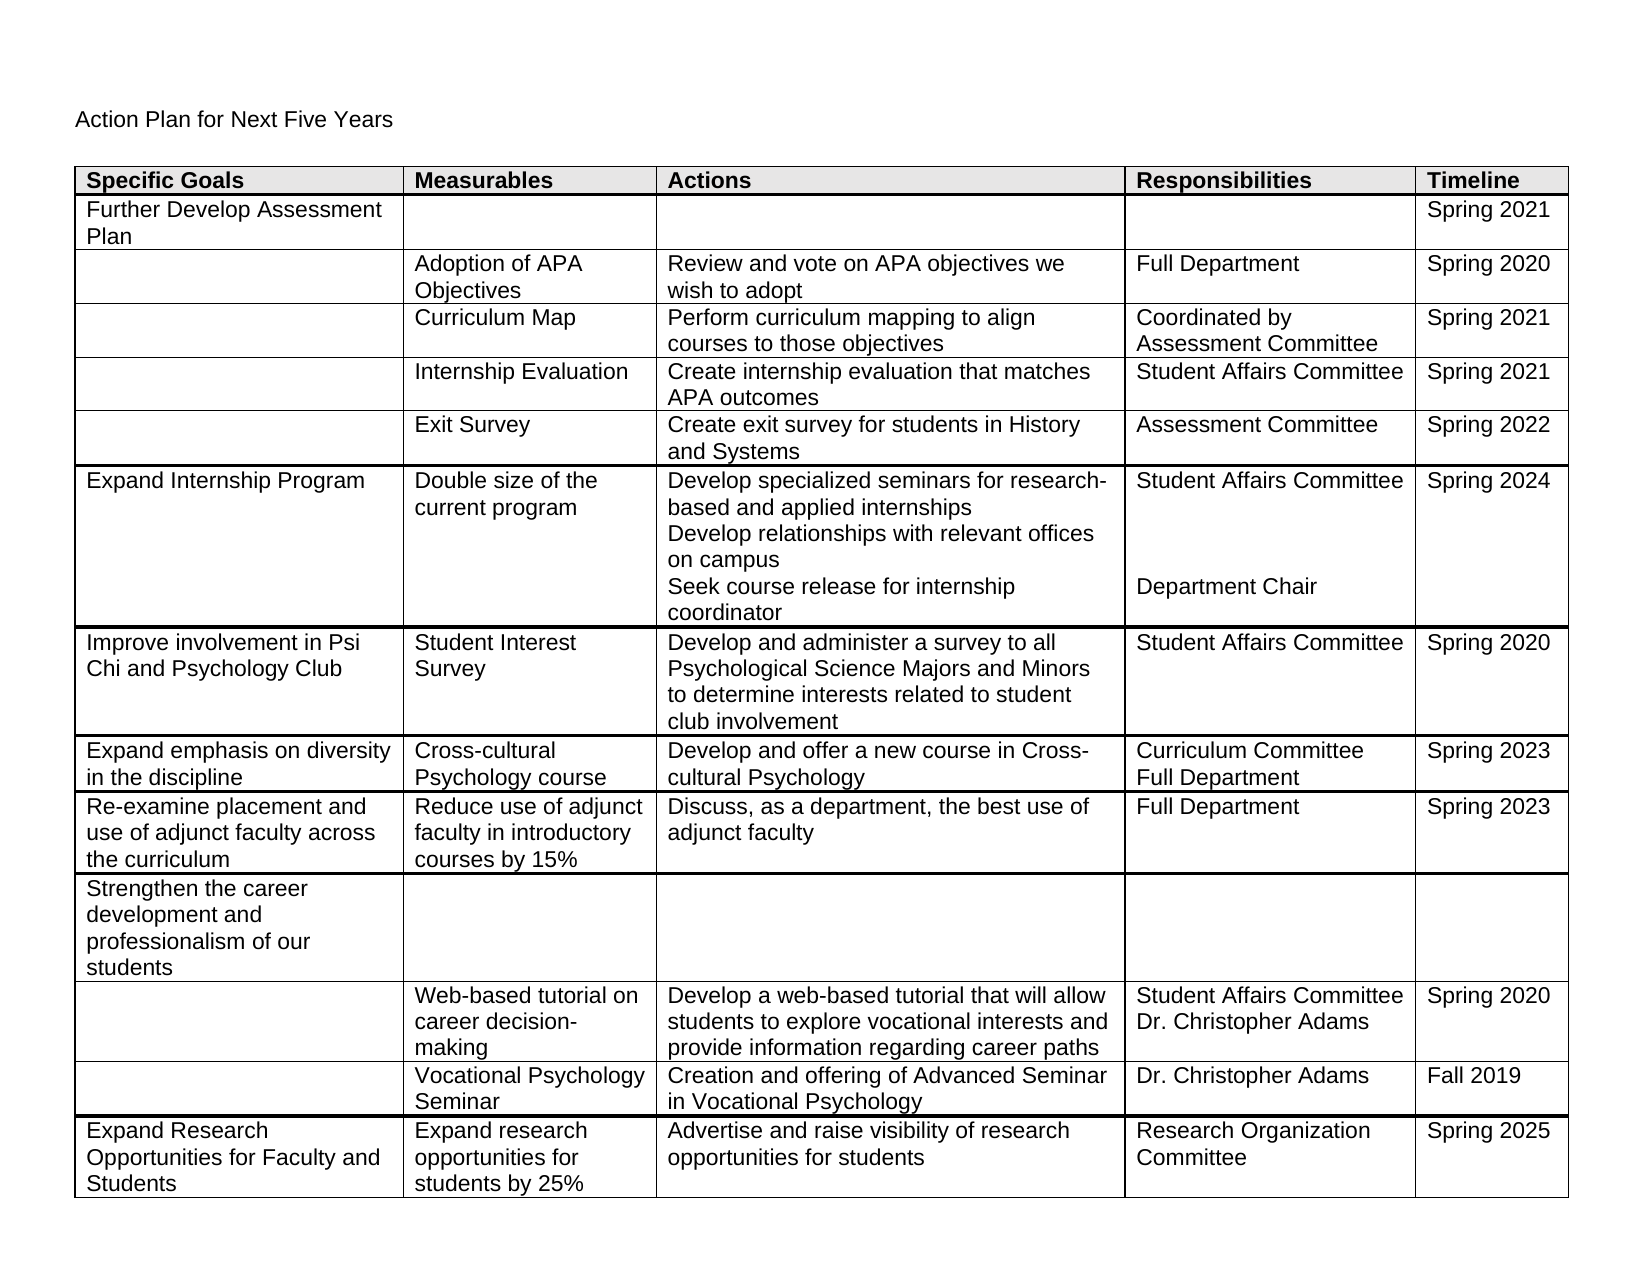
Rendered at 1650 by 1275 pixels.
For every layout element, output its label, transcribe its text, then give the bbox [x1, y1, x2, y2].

table_cell Research Organization Committee [1126, 1118, 1415, 1197]
table_cell Adoption of APA Objectives [404, 250, 656, 303]
table_cell Discuss, as a department, the best use of adjunct faculty [657, 793, 1124, 872]
table_cell Re-examine placement and use of adjunct faculty across the curriculum [76, 793, 403, 872]
table_cell Web-based tutorial on career decision-making [404, 982, 656, 1061]
table_header Actions [657, 167, 1124, 193]
table_cell Curriculum Map [404, 304, 656, 357]
table_cell Spring 2023 [1416, 737, 1568, 790]
table_cell Dr. Christopher Adams [1126, 1062, 1415, 1114]
table_cell Fall 2019 [1416, 1062, 1568, 1114]
table_cell Expand emphasis on diversity in the discipline [76, 737, 403, 790]
table_cell [1126, 875, 1415, 981]
table_cell Develop and offer a new course in Cross-cultural Psychology [657, 737, 1124, 790]
table_cell Spring 2022 [1416, 411, 1568, 464]
table_cell [76, 250, 403, 303]
table_cell Spring 2024 [1416, 467, 1568, 625]
table_cell Full Department [1126, 793, 1415, 872]
table_cell [76, 358, 403, 410]
table_cell [1416, 875, 1568, 981]
table_cell Student Affairs Committee Dr. Christopher Adams [1126, 982, 1415, 1061]
table_cell Coordinated by Assessment Committee [1126, 304, 1415, 357]
text Action Plan for Next Five Years [75, 106, 1575, 133]
table_cell Student Affairs Committee [1126, 629, 1415, 734]
table_cell Spring 2020 [1416, 982, 1568, 1061]
table_cell [657, 875, 1124, 981]
table_header Timeline [1416, 167, 1568, 193]
table_cell Expand Internship Program [76, 467, 403, 625]
table_cell Develop specialized seminars for research-based and applied internships Develop relationships with relevant offices on campus Seek course release for internship coordinator [657, 467, 1124, 625]
table_header Responsibilities [1126, 167, 1415, 193]
table_cell Review and vote on APA objectives we wish to adopt [657, 250, 1124, 303]
table_cell Creation and offering of Advanced Seminar in Vocational Psychology [657, 1062, 1124, 1114]
table_cell Spring 2021 [1416, 304, 1568, 357]
table_cell [76, 411, 403, 464]
table_cell Spring 2021 [1416, 196, 1568, 249]
table_cell Improve involvement in Psi Chi and Psychology Club [76, 629, 403, 734]
table_cell Create exit survey for students in History and Systems [657, 411, 1124, 464]
table_cell Curriculum Committee Full Department [1126, 737, 1415, 790]
table_cell [1126, 196, 1415, 249]
table_header Specific Goals [76, 167, 403, 193]
table_cell Create internship evaluation that matches APA outcomes [657, 358, 1124, 410]
table_cell Perform curriculum mapping to align courses to those objectives [657, 304, 1124, 357]
table_cell Further Develop Assessment Plan [76, 196, 403, 249]
table_header Measurables [404, 167, 656, 193]
table_cell [404, 875, 656, 981]
table_cell [404, 196, 656, 249]
table_cell [657, 196, 1124, 249]
table_cell Student Interest Survey [404, 629, 656, 734]
table_cell Vocational Psychology Seminar [404, 1062, 656, 1114]
table_cell Exit Survey [404, 411, 656, 464]
table_cell [76, 982, 403, 1061]
table_cell Internship Evaluation [404, 358, 656, 410]
table_cell Cross-cultural Psychology course [404, 737, 656, 790]
table_cell Student Affairs Committee [1126, 358, 1415, 410]
table_cell Spring 2021 [1416, 358, 1568, 410]
table_cell Expand research opportunities for students by 25% [404, 1118, 656, 1197]
table_cell Spring 2023 [1416, 793, 1568, 872]
table_cell Assessment Committee [1126, 411, 1415, 464]
table_cell Full Department [1126, 250, 1415, 303]
table_cell [76, 1062, 403, 1114]
table_cell Spring 2025 [1416, 1118, 1568, 1197]
table_cell Student Affairs Committee Department Chair [1126, 467, 1415, 625]
table_cell Double size of the current program [404, 467, 656, 625]
table_cell Develop a web-based tutorial that will allow students to explore vocational interests and provide information regarding career paths [657, 982, 1124, 1061]
table_cell Advertise and raise visibility of research opportunities for students [657, 1118, 1124, 1197]
table_cell Spring 2020 [1416, 629, 1568, 734]
table_cell Reduce use of adjunct faculty in introductory courses by 15% [404, 793, 656, 872]
table_cell Strengthen the career development and professionalism of our students [76, 875, 403, 981]
table_cell Expand Research Opportunities for Faculty and Students [76, 1118, 403, 1197]
table_cell Spring 2020 [1416, 250, 1568, 303]
table_cell Develop and administer a survey to all Psychological Science Majors and Minors to determine interests related to student club involvement [657, 629, 1124, 734]
table_cell [76, 304, 403, 357]
